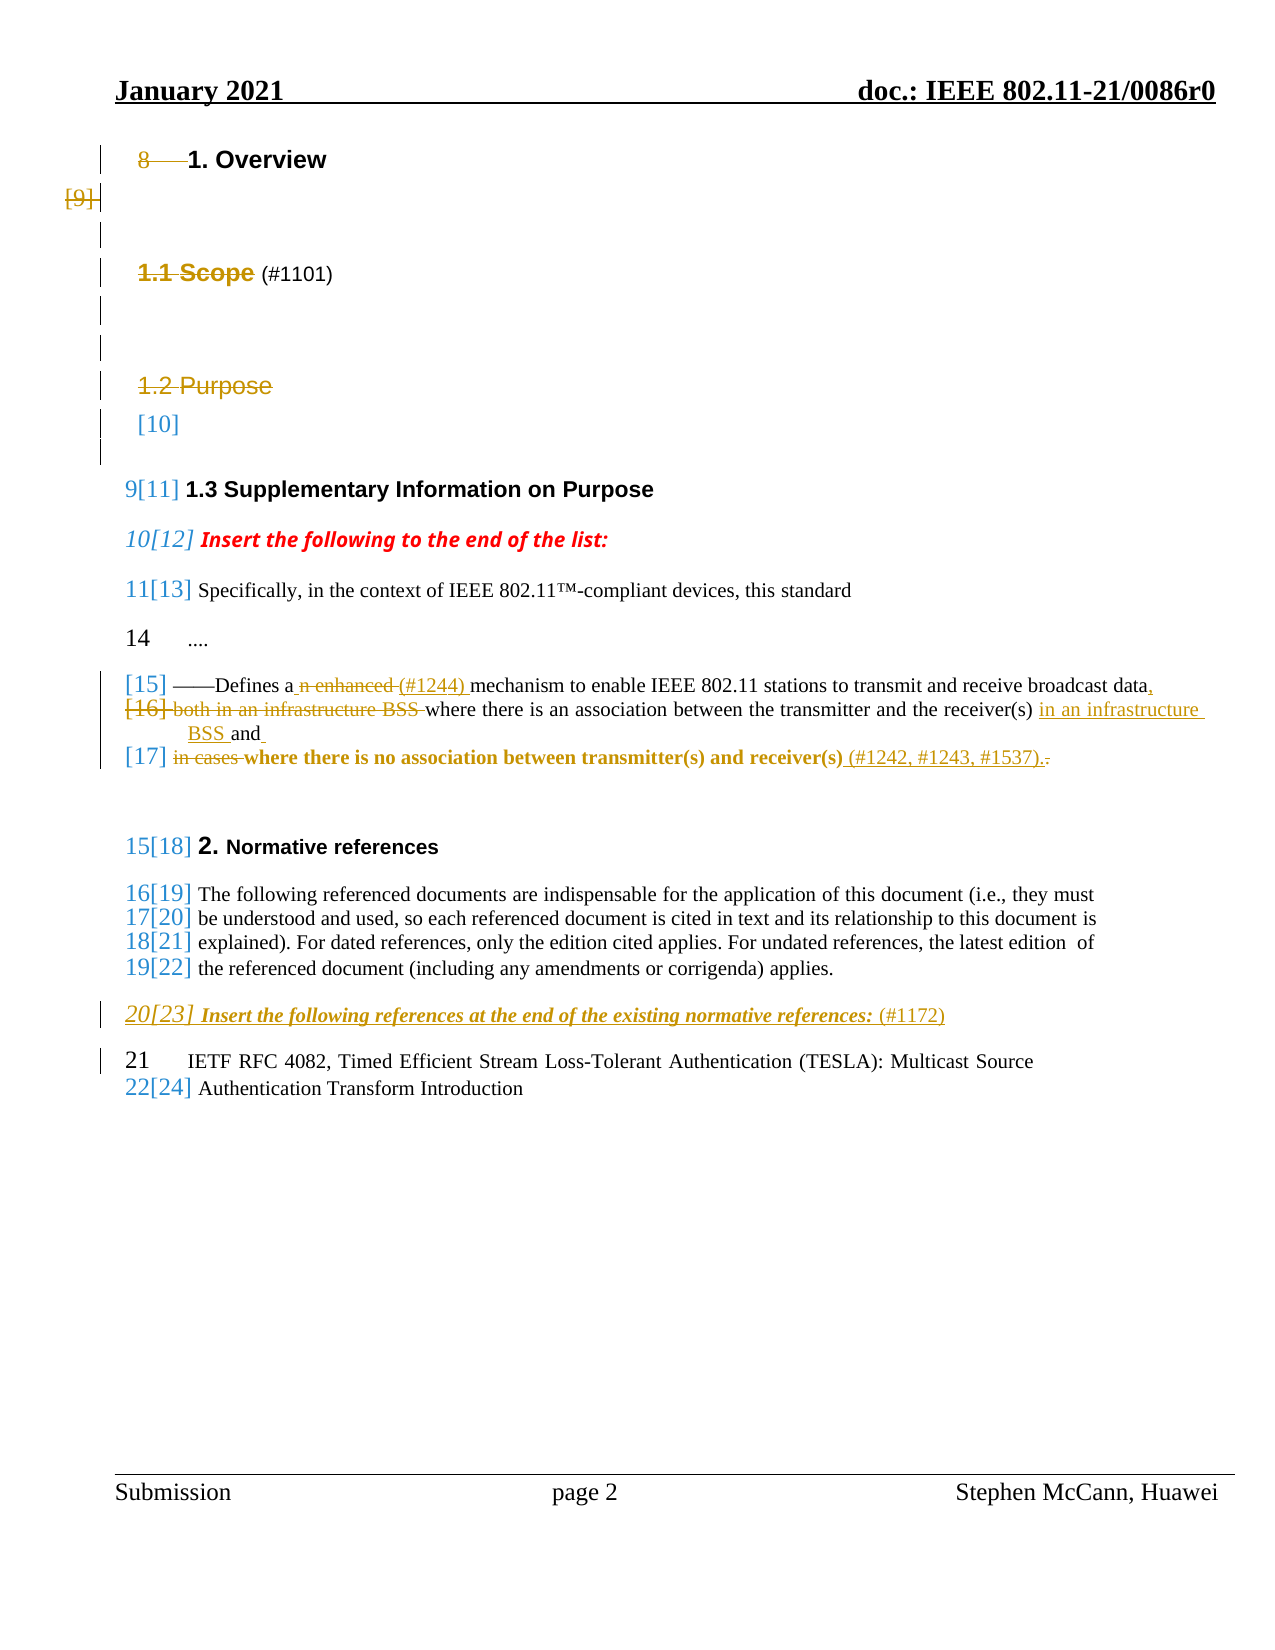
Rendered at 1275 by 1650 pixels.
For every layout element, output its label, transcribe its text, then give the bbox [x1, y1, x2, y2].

subtitle 1.3 Supplementary Information on Purpose [125, 474, 1235, 503]
list IETF RFC 4082, Timed Efficient Stream Loss-Tolerant Authentication (TESLA): Multicast Source [125, 1048, 1235, 1074]
list be understood and used, so each referenced document is cited in text and its relationship to this document is [125, 907, 1235, 931]
list Insert the following to the end of the list: [125, 524, 1235, 553]
list explained). For dated references, only the edition cited applies. For undated references, the latest edition of [125, 931, 1235, 954]
list where there is an association between the transmitter and the receiver(s) and [125, 698, 1235, 746]
list where there is no association between transmitter(s) and receiver(s) [125, 746, 1235, 769]
list Specifically, in the context of IEEE 802.11™-compliant devices, this standard [125, 574, 1235, 602]
list The following referenced documents are indispensable for the application of this document (i.e., they must [125, 880, 1235, 907]
text 14 .... [125, 623, 1235, 651]
list the referenced document (including any amendments or corrigenda) applies. [125, 954, 1235, 981]
subtitle 1. Overview [137, 145, 1235, 174]
list ——Defines amechanism to enable IEEE 802.11 stations to transmit and receive broadcast data [125, 671, 1235, 698]
list 2. Normative references [125, 831, 1235, 860]
list Authentication Transform Introduction [125, 1074, 1235, 1101]
